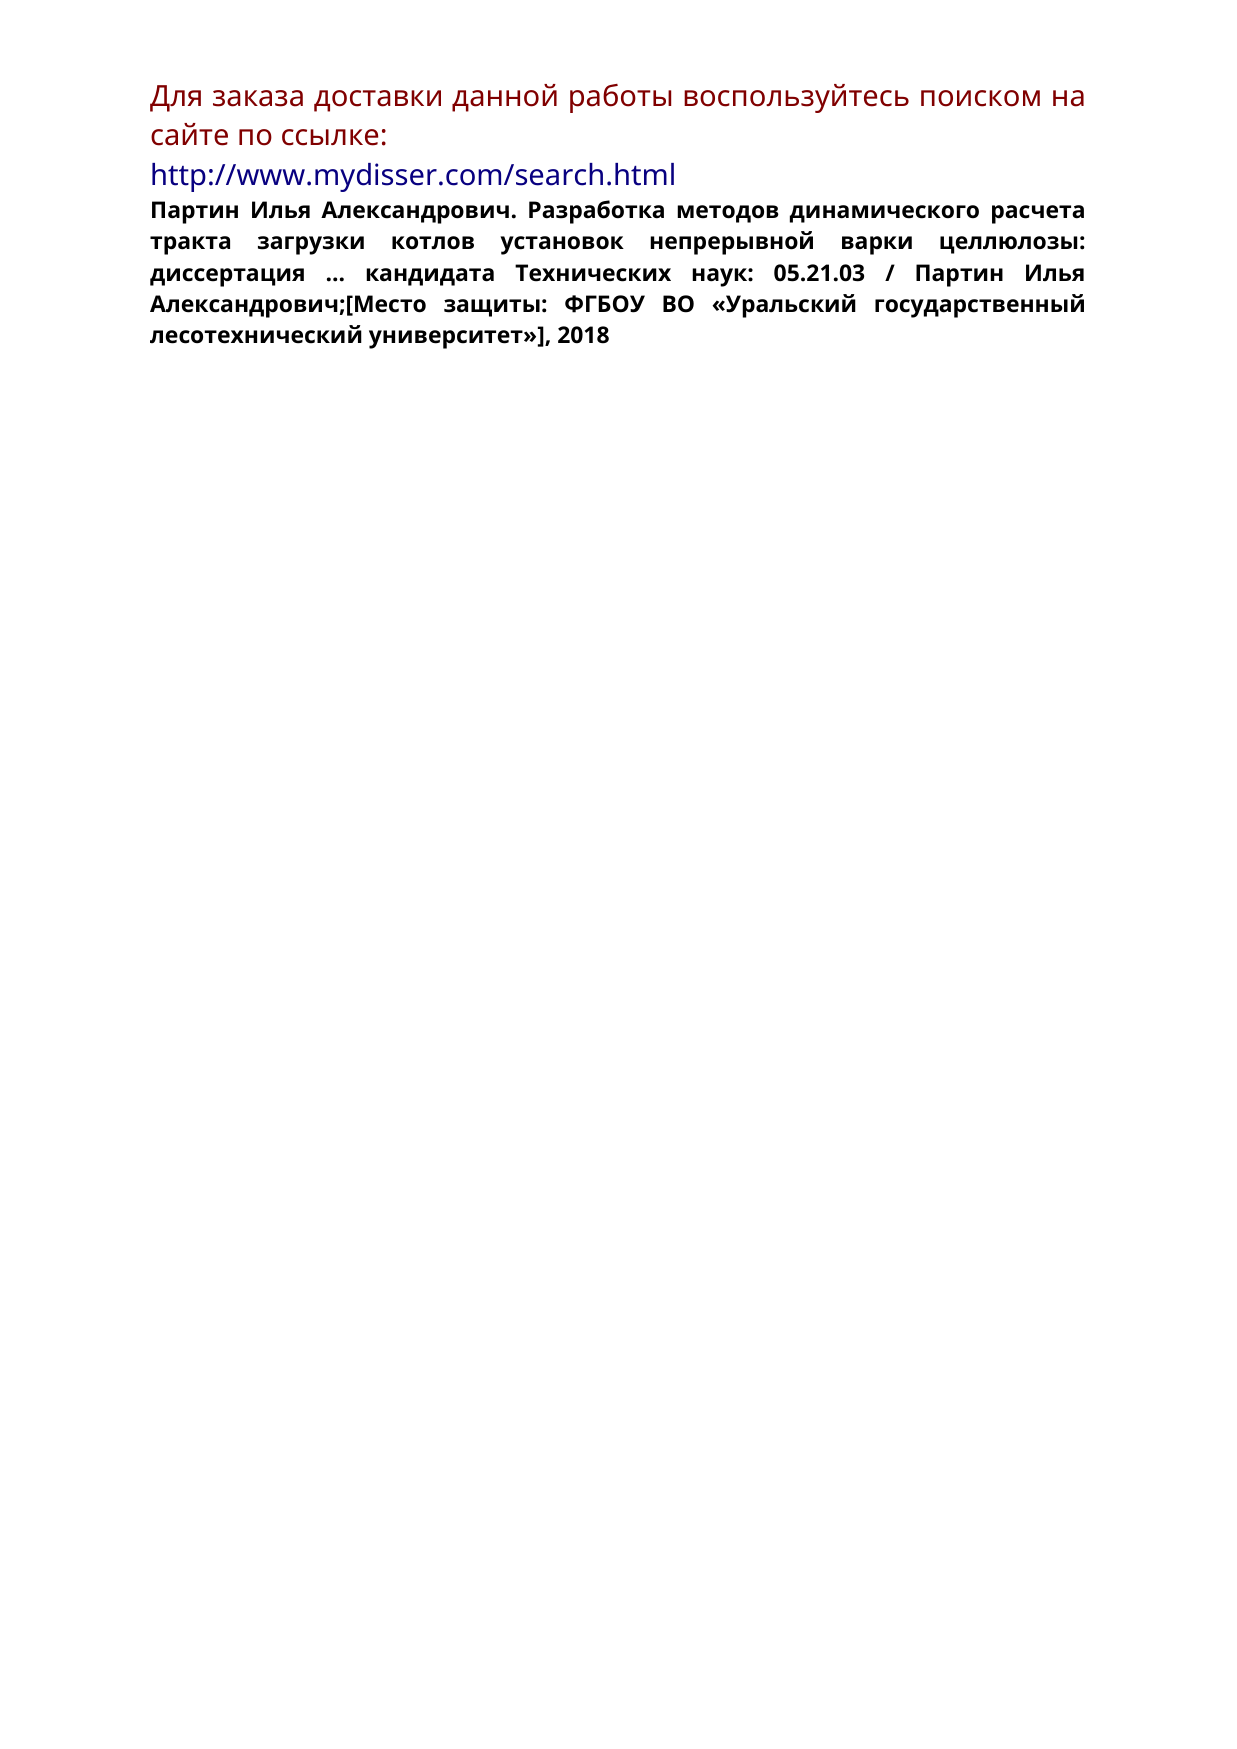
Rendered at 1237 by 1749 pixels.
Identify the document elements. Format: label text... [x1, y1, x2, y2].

text Партин Илья Александрович. Разработка методов динамического расчета тракта загрузки котлов установок непрерывной варки целлюлозы: диссертация ... кандидата Технических наук: 05.21.03 / Партин Илья Александрович;[Место защиты: ФГБОУ ВО «Уральский государственный лесотехнический университет»], 2018 [150, 194, 1086, 350]
